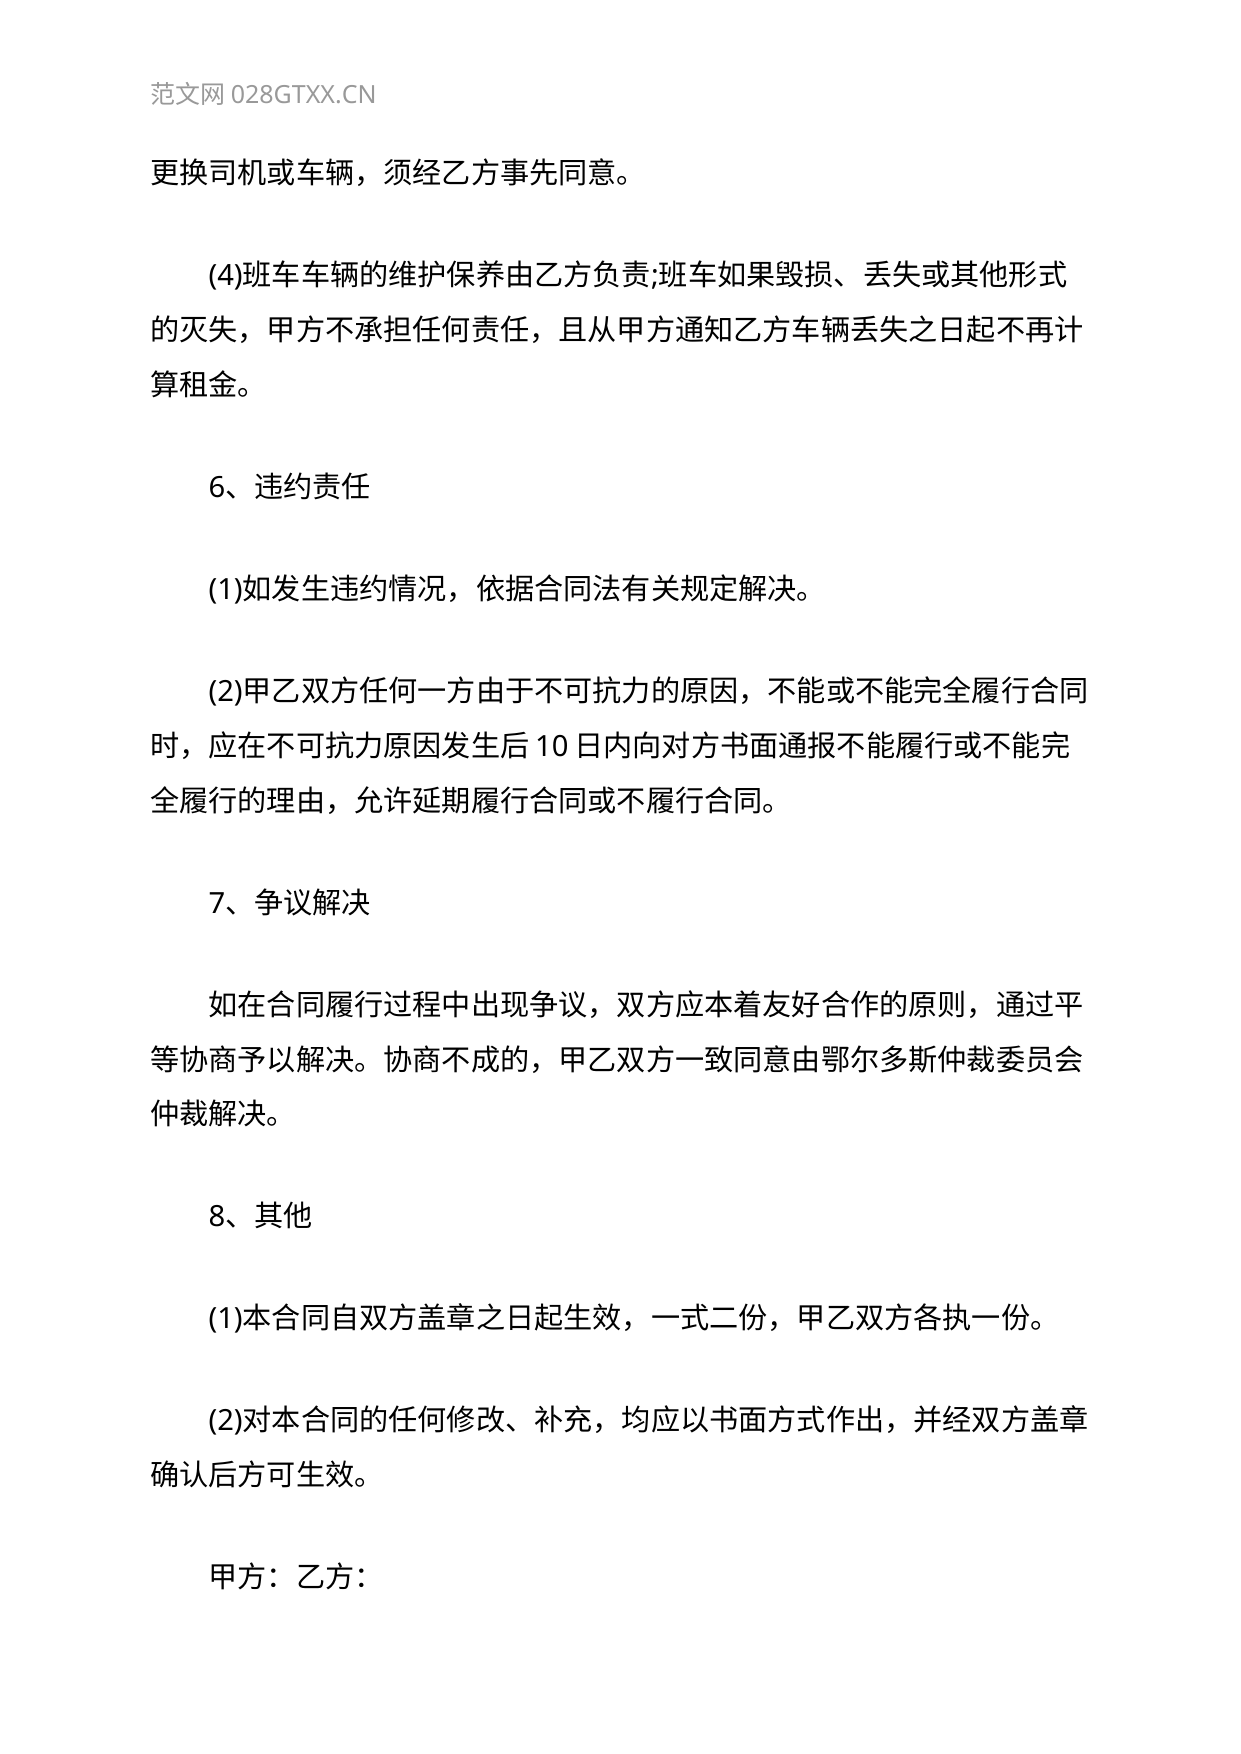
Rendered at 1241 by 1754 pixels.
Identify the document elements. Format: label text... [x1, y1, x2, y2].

text (2)对本合同的任何修改、补充，均应以书面方式作出，并经双方盖章确认后方可生效。 [150, 1397, 1090, 1494]
text (1)本合同自双方盖章之日起生效，一式二份，甲乙双方各执一份。 [150, 1295, 1090, 1337]
text 6、违约责任 [150, 463, 1090, 506]
text 甲方：乙方： [150, 1553, 1090, 1596]
text (4)班车车辆的维护保养由乙方负责;班车如果毁损、丢失或其他形式的灭失，甲方不承担任何责任，且从甲方通知乙方车辆丢失之日起不再计算租金。 [150, 252, 1090, 404]
text (2)甲乙双方任何一方由于不可抗力的原因，不能或不能完全履行合同时，应在不可抗力原因发生后10日内向对方书面通报不能履行或不能完全履行的理由，允许延期履行合同或不履行合同。 [150, 667, 1090, 820]
text 如在合同履行过程中出现争议，双方应本着友好合作的原则，通过平等协商予以解决。协商不成的，甲乙双方一致同意由鄂尔多斯仲裁委员会仲裁解决。 [150, 981, 1090, 1133]
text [150, 150, 1090, 192]
text 8、其他 [150, 1193, 1090, 1235]
text 7、争议解决 [150, 879, 1090, 922]
text (1)如发生违约情况，依据合同法有关规定解决。 [150, 565, 1090, 608]
